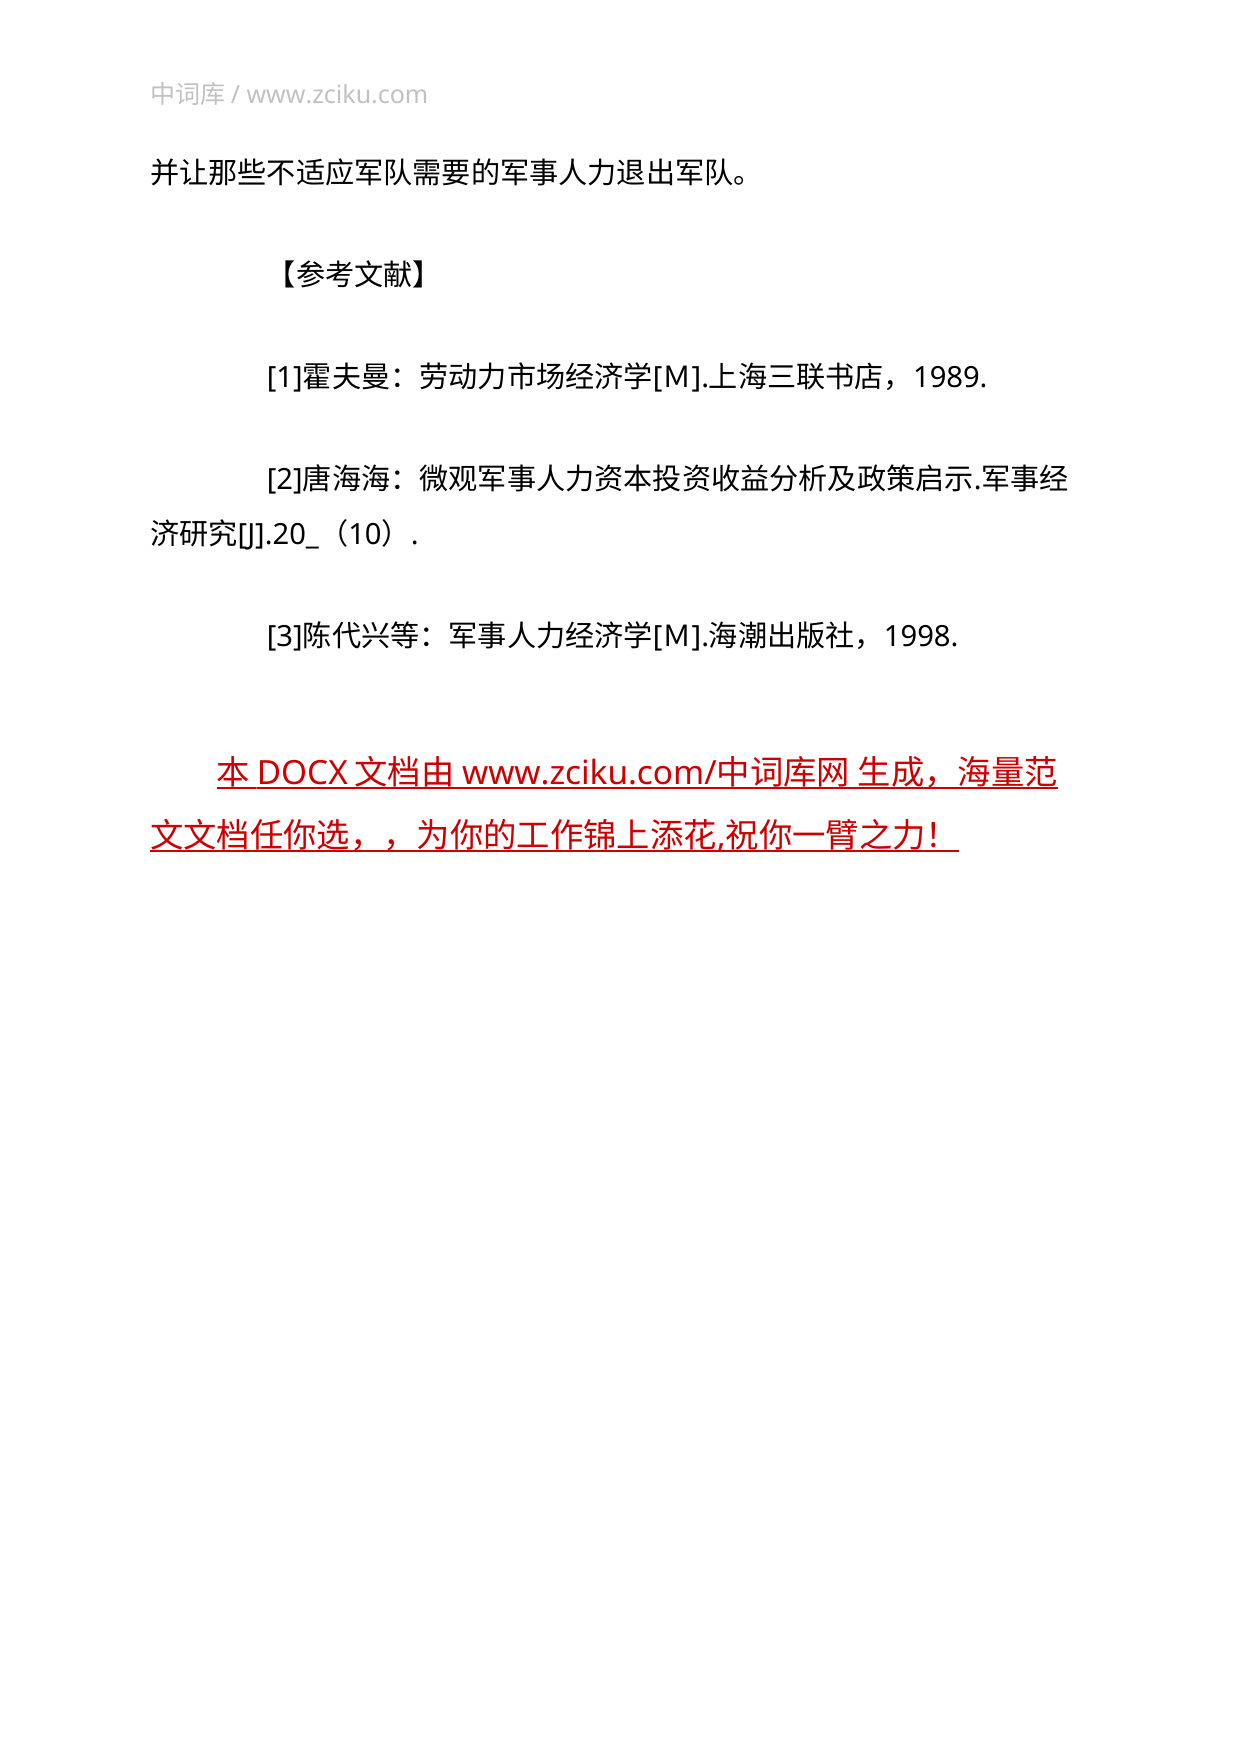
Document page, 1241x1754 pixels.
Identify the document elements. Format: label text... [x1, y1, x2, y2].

text 【参考文献】 [150, 252, 1090, 294]
text [1]霍夫曼：劳动力市场经济学[Ｍ].上海三联书店，1989. [150, 353, 1090, 396]
text 本DOCX文档由 www.zciku.com/中词库网 生成，海量范文文档任你选，，为你的工作锦上添花,祝你一臂之力！ [150, 746, 1090, 857]
text [2]唐海海：微观军事人力资本投资收益分析及政策启示.军事经济研究[J].20_（10）. [150, 456, 1090, 553]
text [3]陈代兴等：军事人力经济学[Ｍ].海潮出版社，1998. [150, 612, 1090, 655]
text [150, 150, 1090, 192]
